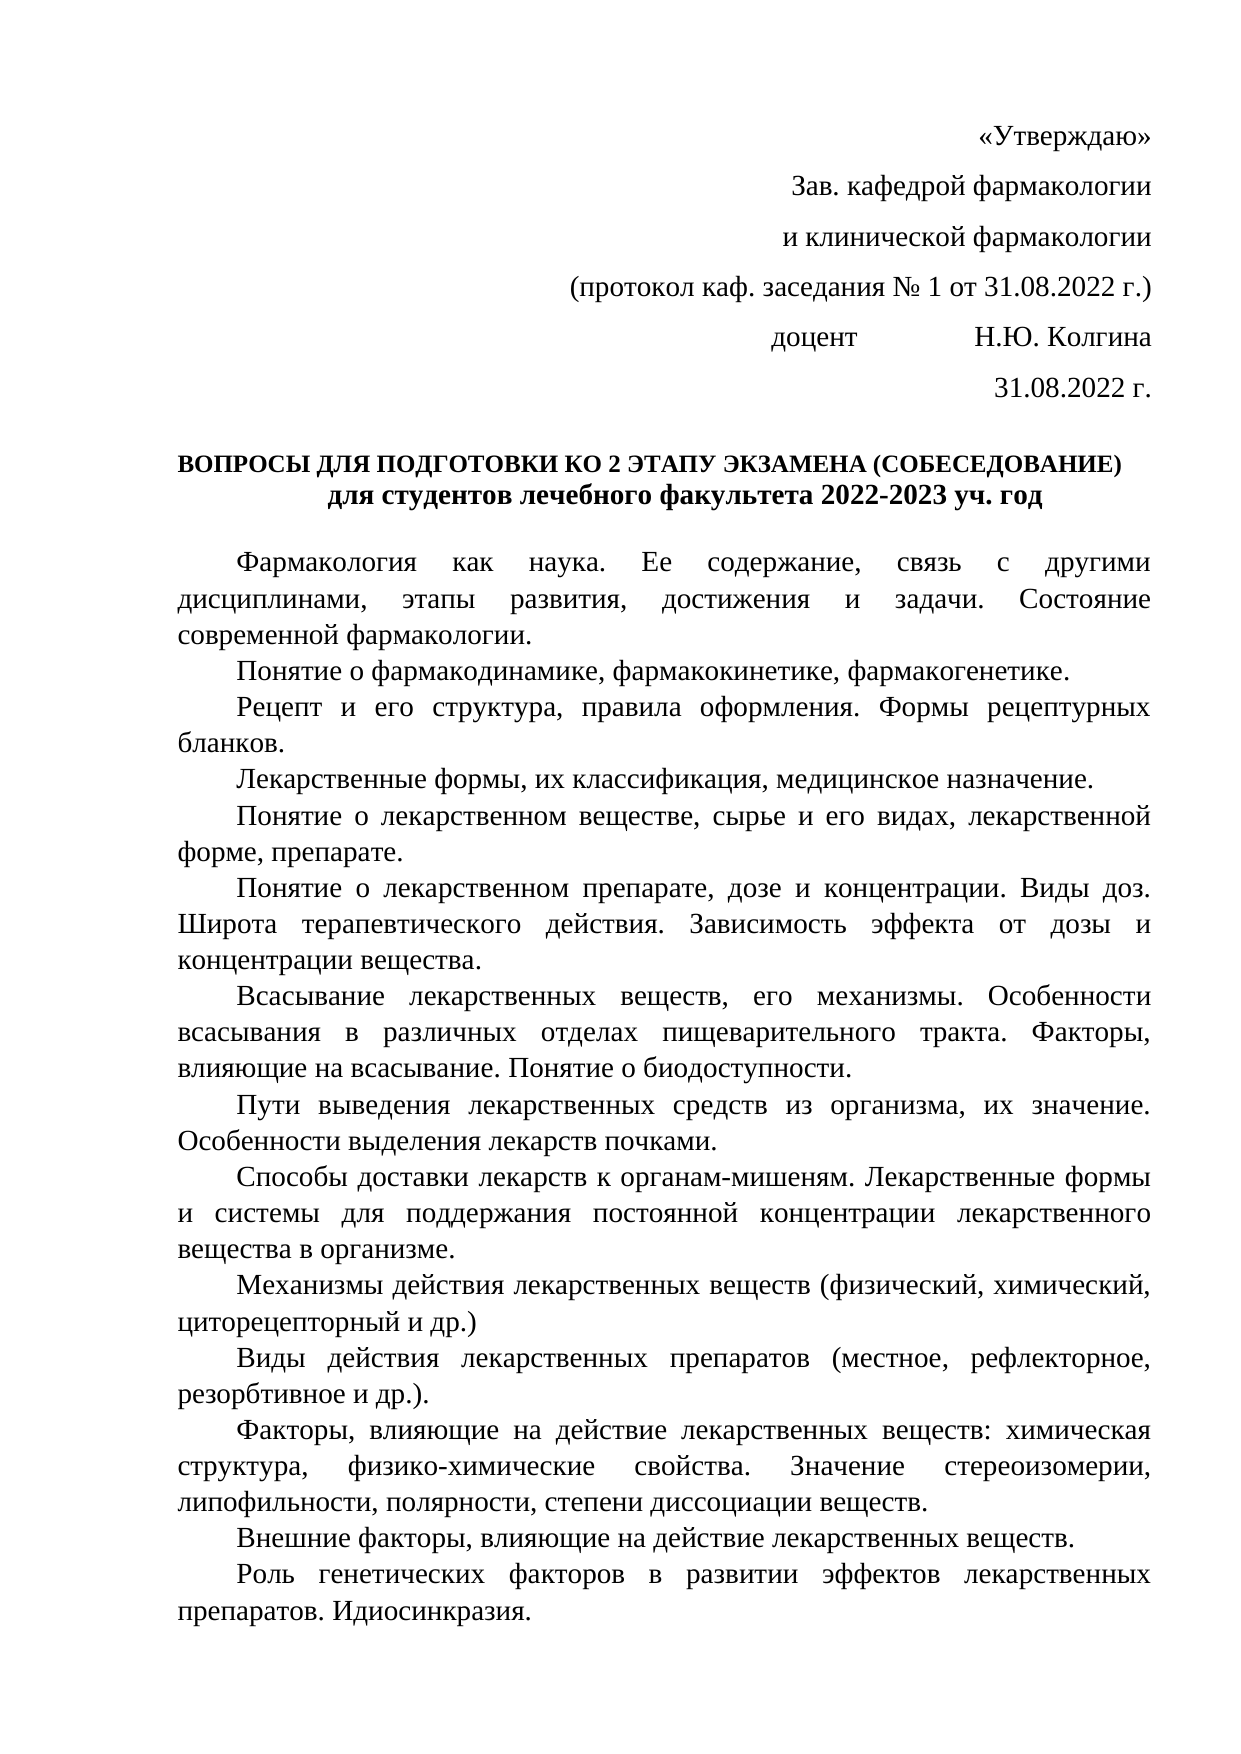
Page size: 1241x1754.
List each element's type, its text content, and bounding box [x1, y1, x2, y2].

text и клинической фармакологии [177, 219, 1152, 252]
text Понятие о лекарственном препарате, дозе и концентрации. Виды доз. Широта терапевтического действия. Зависимость эффекта от дозы и концентрации вещества. [177, 870, 1152, 976]
text Фармакология как наука. Ее содержание, связь с другими дисциплинами, этапы развития, достижения и задачи. Состояние современной фармакологии. [177, 544, 1152, 650]
text Роль генетических факторов в развитии эффектов лекарственных препаратов. Идиосинкразия. [177, 1557, 1152, 1626]
text Понятие о лекарственном веществе, сырье и его видах, лекарственной форме, препарате. [177, 798, 1152, 867]
text Зав. кафедрой фармакологии [177, 168, 1152, 202]
text Лекарственные формы, их классификация, медицинское назначение. [177, 761, 1152, 795]
text Механизмы действия лекарственных веществ (физический, химический, циторецепторный и др.) [177, 1267, 1152, 1337]
text Факторы, влияющие на действие лекарственных веществ: химическая структура, физико-химические свойства. Значение стереоизомерии, липофильности, полярности, степени диссоциации веществ. [177, 1412, 1152, 1518]
text Способы доставки лекарств к органам-мишеням. Лекарственные формы и системы для поддержания постоянной концентрации лекарственного вещества в организме. [177, 1159, 1152, 1265]
text Рецепт и его структура, правила оформления. Формы рецептурных бланков. [177, 689, 1152, 759]
text для студентов лечебного факультета 2022-2023 уч. год [177, 477, 1152, 511]
text Пути выведения лекарственных средств из организма, их значение. Особенности выделения лекарств почками. [177, 1087, 1152, 1156]
text Внешние факторы, влияющие на действие лекарственных веществ. [177, 1521, 1152, 1554]
text Виды действия лекарственных препаратов (местное, рефлекторное, резорбтивное и др.). [177, 1340, 1152, 1409]
text ВОПРОСЫ ДЛЯ ПОДГОТОВКИ КО 2 ЭТАПУ ЭКЗАМЕНА (СОБЕСЕДОВАНИЕ) [177, 449, 1152, 477]
text Понятие о фармакодинамике, фармакокинетике, фармакогенетике. [177, 653, 1152, 687]
text Всасывание лекарственных веществ, его механизмы. Особенности всасывания в различных отделах пищеварительного тракта. Факторы, влияющие на всасывание. Понятие о биодоступности. [177, 978, 1152, 1084]
text доцент Н.Ю. Колгина [177, 319, 1152, 353]
text 31.08.2022 г. [177, 370, 1152, 403]
text «Утверждаю» [177, 118, 1152, 152]
text (протокол каф. заседания № 1 от 31.08.2022 г.) [177, 269, 1152, 303]
